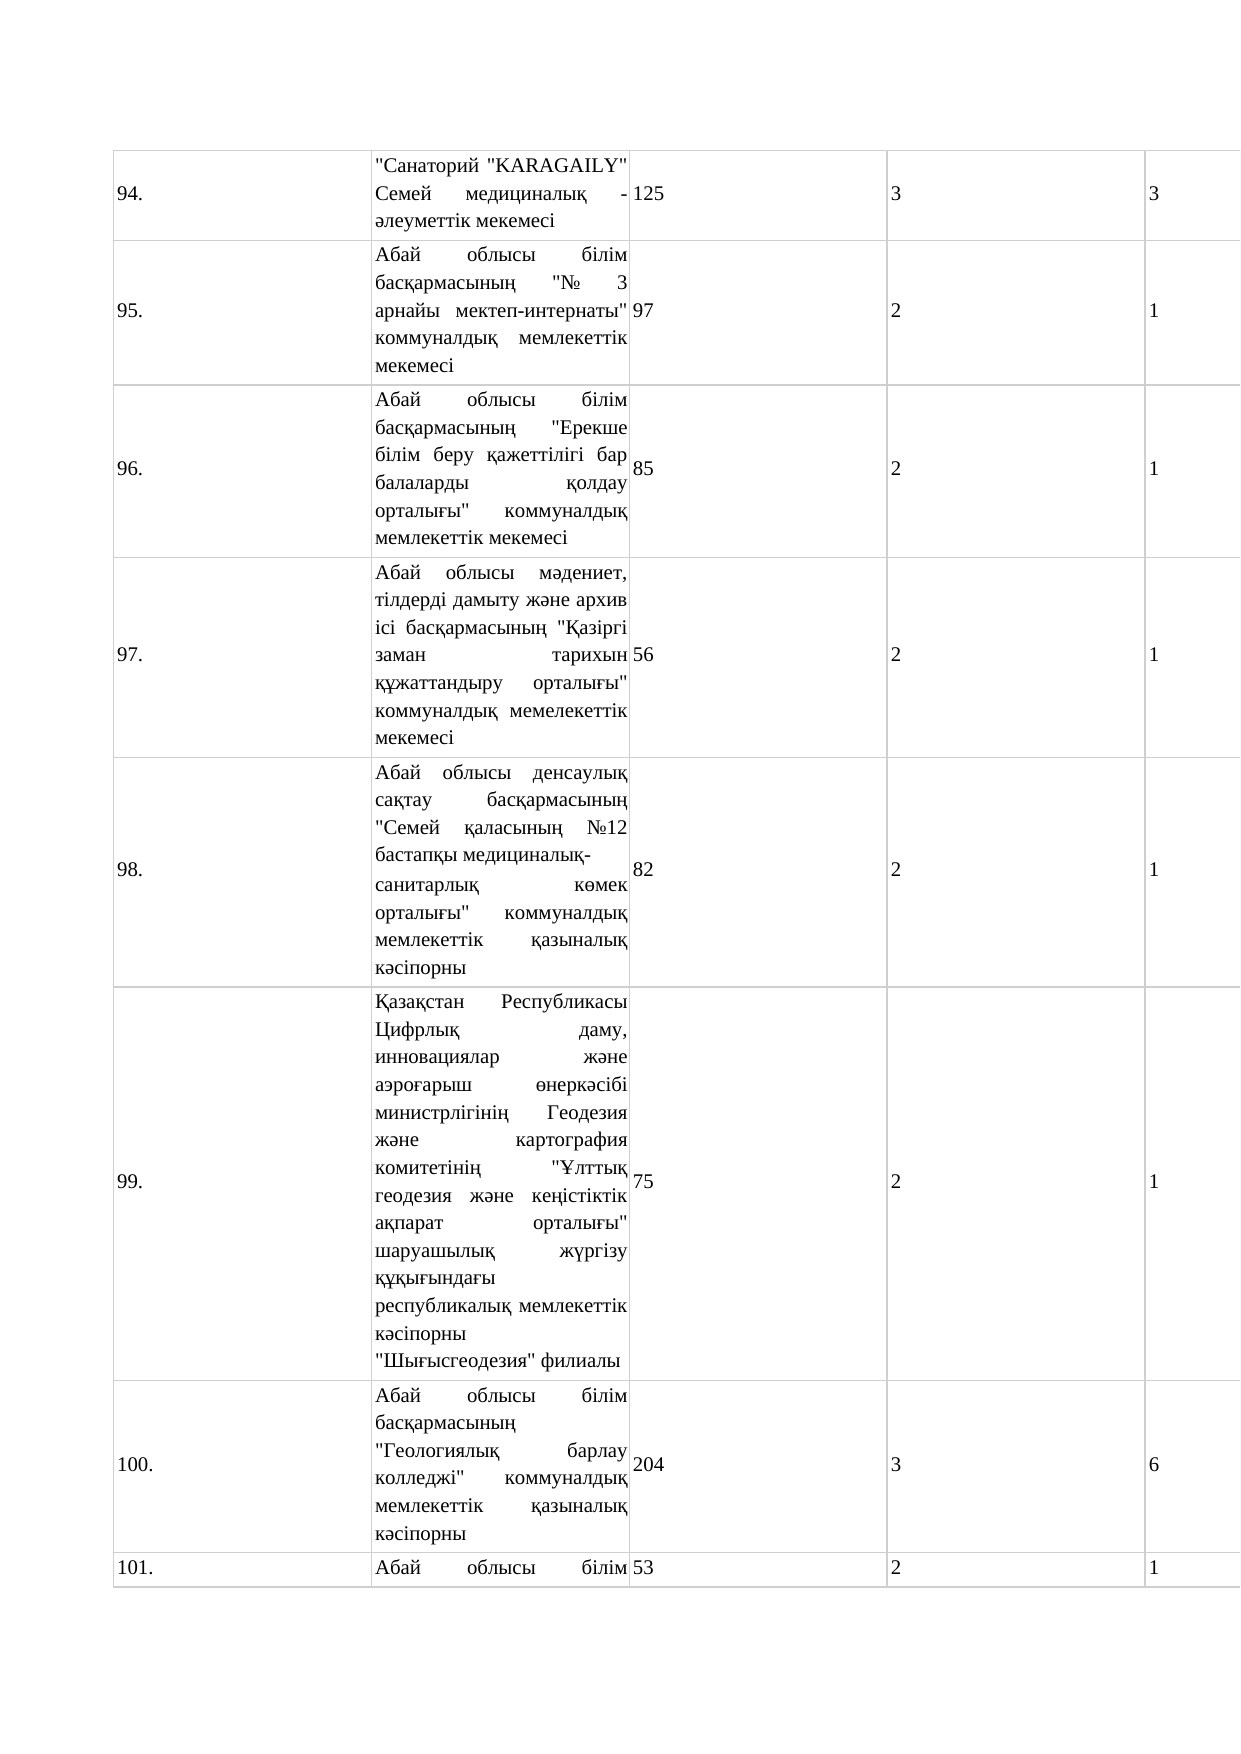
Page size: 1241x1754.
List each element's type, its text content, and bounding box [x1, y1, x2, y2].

table_cell Абай облысы мәдениет, тілдерді дамыту және архив ісі басқармасының "Қазіргі заман тарихын құжаттандыру орталығы" коммуналдық мемелекеттік мекемесі [372, 558, 629, 757]
table_cell 1 [1146, 558, 1240, 757]
table_cell 96. [114, 386, 371, 557]
table_cell 204 [630, 1381, 886, 1552]
table_cell 53 [630, 1553, 886, 1586]
table_cell 1 [1146, 1553, 1240, 1586]
table_cell 99. [114, 988, 371, 1380]
table_cell 3 [1146, 151, 1240, 239]
table_cell Абай облысы білім басқармасының "Геологиялық барлау колледжі" коммуналдық мемлекеттік қазыналық кәсіпорны [372, 1381, 629, 1552]
table_cell "Санаторий "KARAGAILY" Семей медициналық - әлеуметтік мекемесі [372, 151, 629, 239]
table_cell Абай облысы білім басқармасының "№ 3 арнайы мектеп-интернаты" коммуналдық мемлекеттік мекемесі [372, 241, 629, 384]
table_cell 2 [888, 241, 1144, 384]
table_cell 1 [1146, 386, 1240, 557]
table_cell 2 [888, 758, 1144, 986]
table_cell 95. [114, 241, 371, 384]
table_cell 56 [630, 558, 886, 757]
table_cell 75 [630, 988, 886, 1380]
table_cell Қазақстан Республикасы Цифрлық даму, инновациялар және аэроғарыш өнеркәсібі министрлігінің Геодезия және картография комитетінің "Ұлттық геодезия және кеңістіктік ақпарат орталығы" шаруашылық жүргізу құқығындағы республикалық мемлекеттік кәсіпорны "Шығысгеодезия" филиалы [372, 988, 629, 1380]
table_cell 1 [1146, 988, 1240, 1380]
table_cell 6 [1146, 1381, 1240, 1552]
table_cell 97. [114, 558, 371, 757]
table_cell 3 [888, 1381, 1144, 1552]
table_cell 125 [630, 151, 886, 239]
table_cell 2 [888, 1553, 1144, 1586]
table_cell 3 [888, 151, 1144, 239]
table_cell 94. [114, 151, 371, 239]
table_cell 85 [630, 386, 886, 557]
table_cell 2 [888, 386, 1144, 557]
table_cell 2 [888, 988, 1144, 1380]
table_cell 101. [114, 1553, 371, 1586]
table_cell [372, 1553, 629, 1586]
table_cell 100. [114, 1381, 371, 1552]
table_cell 1 [1146, 241, 1240, 384]
table_cell Абай облысы білім басқармасының "Ерекше білім беру қажеттілігі бар балаларды қолдау орталығы" коммуналдық мемлекеттік мекемесі [372, 386, 629, 557]
table_cell 2 [888, 558, 1144, 757]
table_cell 82 [630, 758, 886, 986]
table_cell Абай облысы денсаулық сақтау басқармасының "Семей қаласының №12 бастапқы медициналық- санитарлық көмек орталығы" коммуналдық мемлекеттік қазыналық кәсіпорны [372, 758, 629, 986]
table_cell 1 [1146, 758, 1240, 986]
table_cell 98. [114, 758, 371, 986]
table_cell 97 [630, 241, 886, 384]
